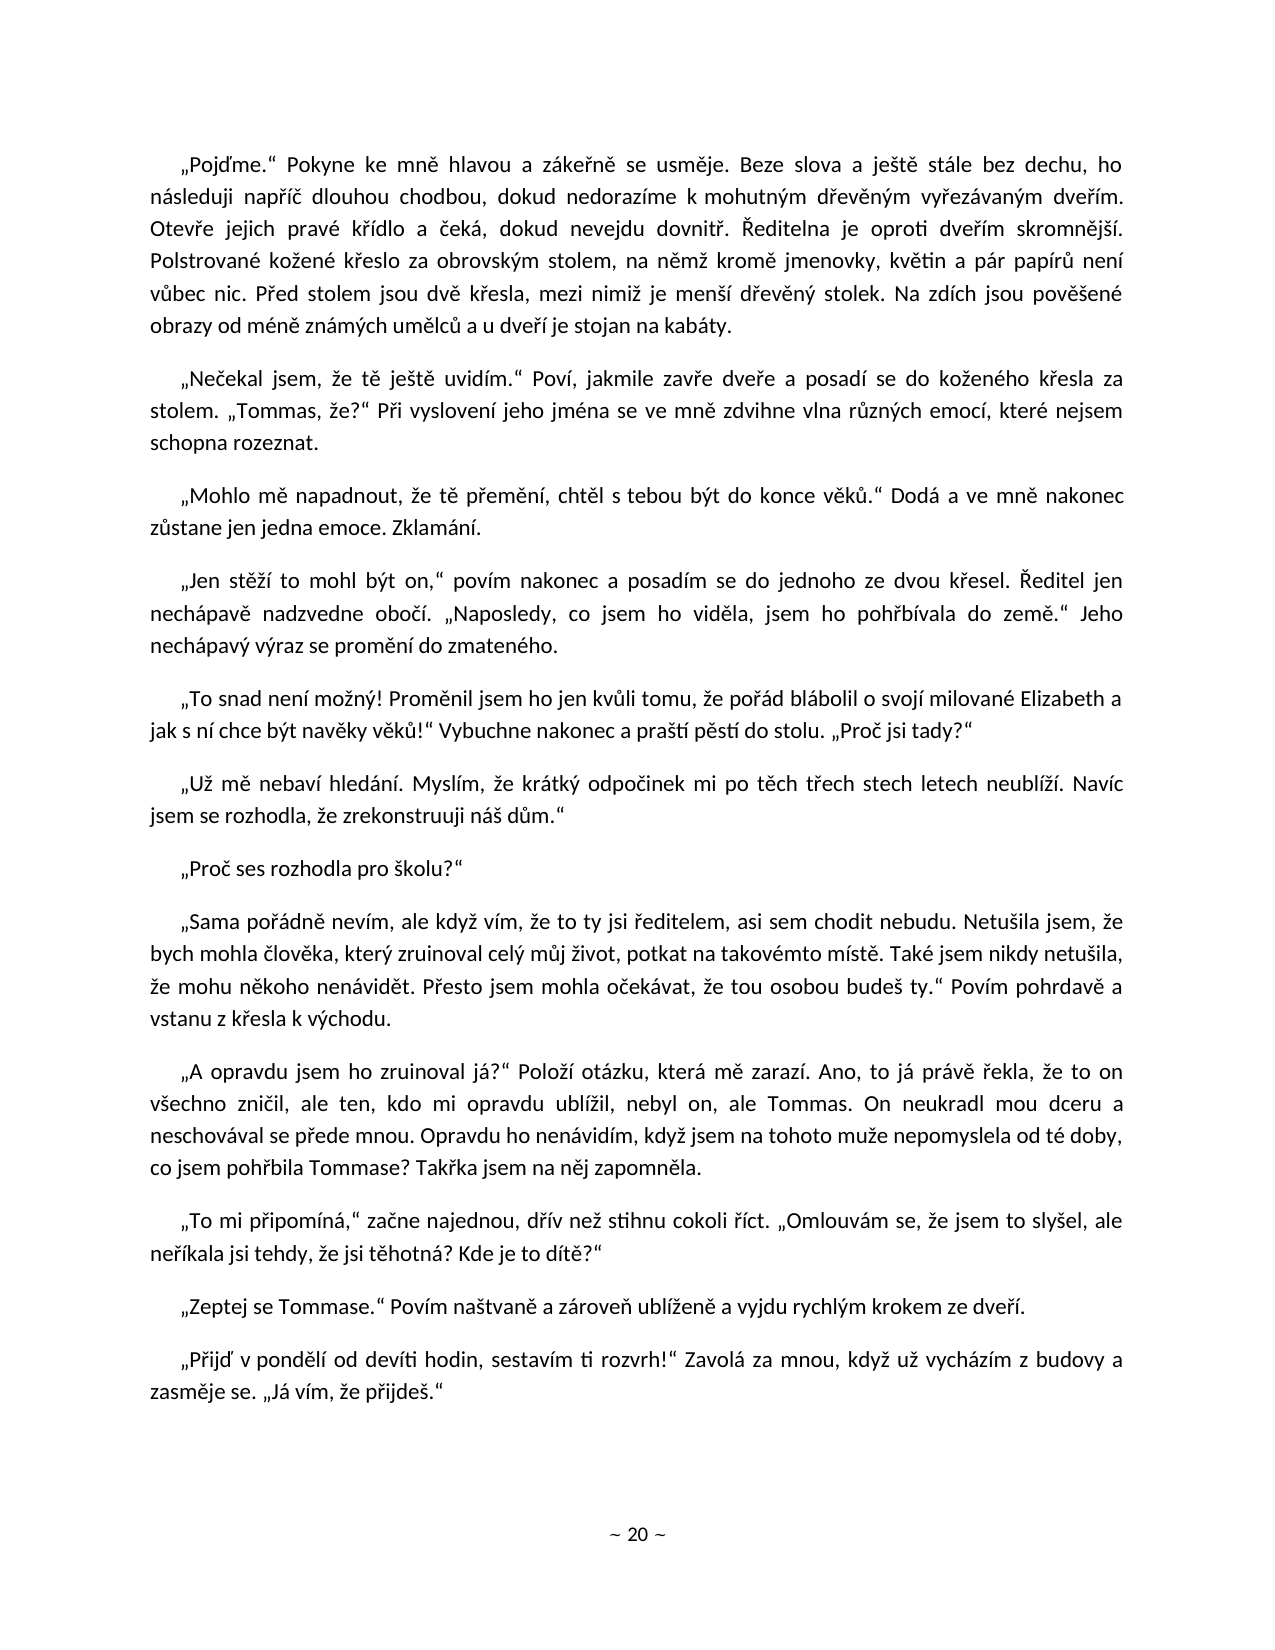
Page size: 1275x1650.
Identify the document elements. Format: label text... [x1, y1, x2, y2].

text „Už mě nebaví hledání. Myslím, že krátký odpočinek mi po těch třech stech letech neublíží. Navíc jsem se rozhodla, že zrekonstruuji náš dům.“ [150, 769, 1125, 829]
text „Nečekal jsem, že tě ještě uvidím.“ Poví, jakmile zavře dveře a posadí se do koženého křesla za stolem. „Tommas, že?“ Při vyslovení jeho jména se ve mně zdvihne vlna různých emocí, které nejsem schopna rozeznat. [150, 364, 1125, 456]
text „Jen stěží to mohl být on,“ povím nakonec a posadím se do jednoho ze dvou křesel. Ředitel jen nechápavě nadzvedne obočí. „Naposledy, co jsem ho viděla, jsem ho pohřbívala do země.“ Jeho nechápavý výraz se promění do zmateného. [150, 567, 1125, 659]
text „Přijď v pondělí od devíti hodin, sestavím ti rozvrh!“ Zavolá za mnou, když už vycházím z budovy a zasměje se. „Já vím, že přijdeš.“ [150, 1345, 1125, 1405]
text „To mi připomíná,“ začne najednou, dřív než stihnu cokoli říct. „Omlouvám se, že jsem to slyšel, ale neříkala jsi tehdy, že jsi těhotná? Kde je to dítě?“ [150, 1207, 1125, 1267]
text „Zeptej se Tommase.“ Povím naštvaně a zároveň ublíženě a vyjdu rychlým krokem ze dveří. [150, 1292, 1125, 1320]
text „Pojďme.“ Pokyne ke mně hlavou a zákeřně se usměje. Beze slova a ještě stále bez dechu, ho následuji napříč dlouhou chodbou, dokud nedorazíme k mohutným dřevěným vyřezávaným dveřím. Otevře jejich pravé křídlo a čeká, dokud nevejdu dovnitř. Ředitelna je oproti dveřím skromnější. Polstrované kožené křeslo za obrovským stolem, na němž kromě jmenovky, květin a pár papírů není vůbec nic. Před stolem jsou dvě křesla, mezi nimiž je menší dřevěný stolek. Na zdích jsou pověšené obrazy od méně známých umělců a u dveří je stojan na kabáty. [150, 150, 1125, 339]
text „A opravdu jsem ho zruinoval já?“ Položí otázku, která mě zarazí. Ano, to já právě řekla, že to on všechno zničil, ale ten, kdo mi opravdu ublížil, nebyl on, ale Tommas. On neukradl mou dceru a neschovával se přede mnou. Opravdu ho nenávidím, když jsem na tohoto muže nepomyslela od té doby, co jsem pohřbila Tommase? Takřka jsem na něj zapomněla. [150, 1057, 1125, 1182]
text „To snad není možný! Proměnil jsem ho jen kvůli tomu, že pořád blábolil o svojí milované Elizabeth a jak s ní chce být navěky věků!“ Vybuchne nakonec a praští pěstí do stolu. „Proč jsi tady?“ [150, 684, 1125, 744]
text „Mohlo mě napadnout, že tě přemění, chtěl s tebou být do konce věků.“ Dodá a ve mně nakonec zůstane jen jedna emoce. Zklamání. [150, 481, 1125, 542]
text „Proč ses rozhodla pro školu?“ [150, 854, 1125, 882]
text „Sama pořádně nevím, ale když vím, že to ty jsi ředitelem, asi sem chodit nebudu. Netušila jsem, že bych mohla člověka, který zruinoval celý můj život, potkat na takovémto místě. Také jsem nikdy netušila, že mohu někoho nenávidět. Přesto jsem mohla očekávat, že tou osobou budeš ty.“ Povím pohrdavě a vstanu z křesla k východu. [150, 907, 1125, 1032]
